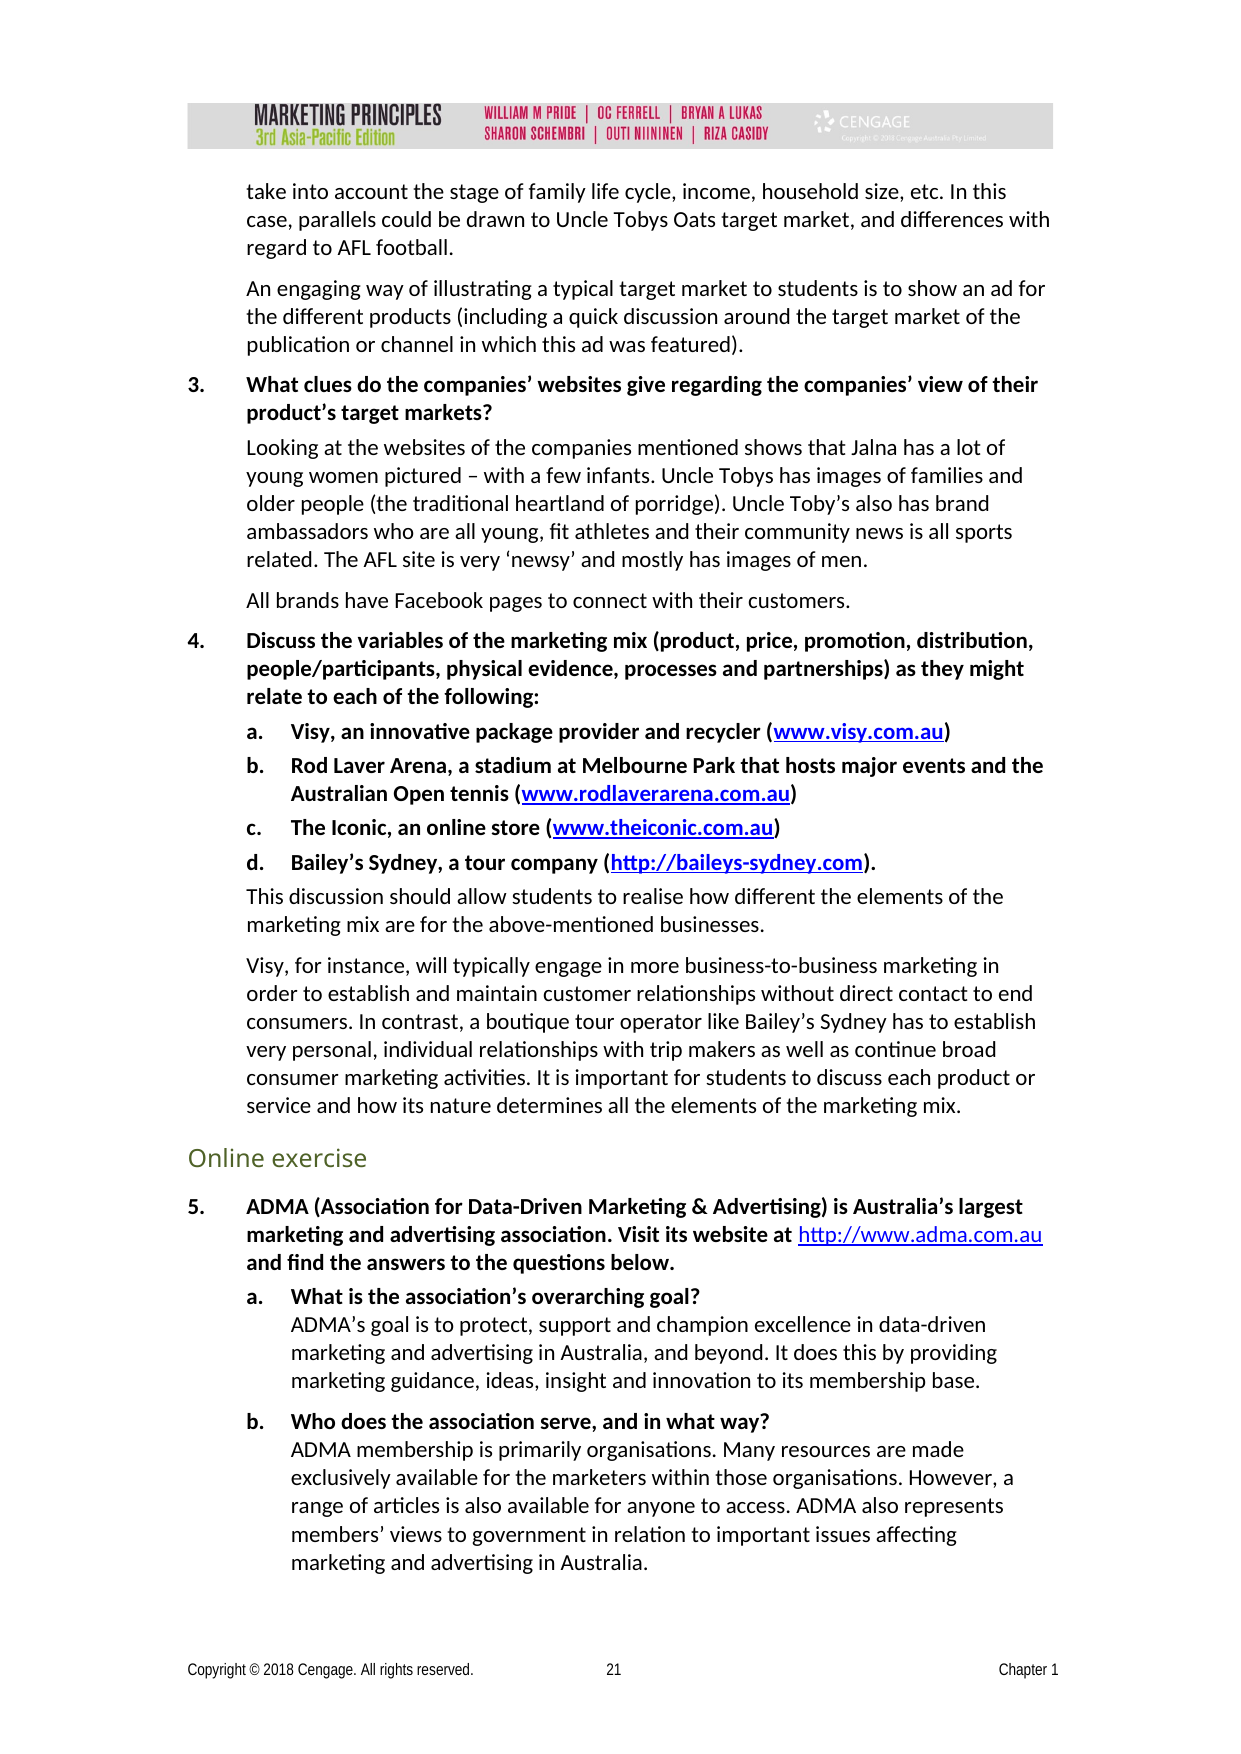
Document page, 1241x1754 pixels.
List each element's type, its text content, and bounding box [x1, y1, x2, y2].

picture [187, 103, 1054, 149]
list b. Who does the association serve, and in what way? [246, 1407, 1053, 1435]
text All brands have Facebook pages to connect with their customers. [246, 586, 1053, 614]
list 4. Discuss the variables of the marketing mix (product, price, promotion, distribution, people/participants, physical evidence, processes and partnerships) as they might relate to each of the following: [187, 626, 1053, 711]
list a. Visy, an innovative package provider and recycler (www.visy.com.au) [246, 717, 1053, 745]
text ADMA’s goal is to protect, support and champion excellence in data-driven marketing and advertising in Australia, and beyond. It does this by providing marketing guidance, ideas, insight and innovation to its membership base. [291, 1310, 1053, 1395]
list 3. What clues do the companies’ websites give regarding the companies’ view of their product’s target markets? [187, 370, 1053, 426]
list d. Bailey’s Sydney, a tour company (http://baileys-sydney.com). [246, 848, 1053, 876]
text An engaging way of illustrating a typical target market to students is to show an ad for the different products (including a quick discussion around the target market of the publication or channel in which this ad was featured). [246, 273, 1053, 358]
subtitle Online exercise [187, 1140, 1053, 1174]
list b. Rod Laver Arena, a stadium at Melbourne Park that hosts major events and the Australian Open tennis (www.rodlaverarena.com.au) [246, 751, 1053, 807]
text This discussion should allow students to realise how different the elements of the marketing mix are for the above-mentioned businesses. [246, 882, 1053, 938]
text Looking at the websites of the companies mentioned shows that Jalna has a lot of young women pictured – with a few infants. Uncle Tobys has images of families and older people (the traditional heartland of porridge). Uncle Toby’s also has brand ambassadors who are all young, fit athletes and their community news is all sports related. The AFL site is very ‘newsy’ and mostly has images of men. [246, 433, 1053, 573]
list c. The Iconic, an online store (www.theiconic.com.au) [246, 813, 1053, 841]
text Visy, for instance, will typically engage in more business-to-business marketing in order to establish and maintain customer relationships without direct contact to end consumers. In contrast, a boutique tour operator like Bailey’s Sydney has to establish very personal, individual relationships with trip makers as well as continue broad consumer marketing activities. It is important for students to discuss each product or service and how its nature determines all the elements of the marketing mix. [246, 951, 1053, 1119]
text ADMA membership is primarily organisations. Many resources are made exclusively available for the marketers within those organisations. However, a range of articles is also available for anyone to access. ADMA also represents members’ views to government in relation to important issues affecting marketing and advertising in Australia. [291, 1435, 1053, 1576]
list a. What is the association’s overarching goal? [246, 1282, 1053, 1310]
list 5. ADMA (Association for Data-Driven Marketing & Advertising) is Australia’s largest marketing and advertising association. Visit its website at http://www.adma.com.au and find the answers to the questions below. [187, 1192, 1053, 1276]
